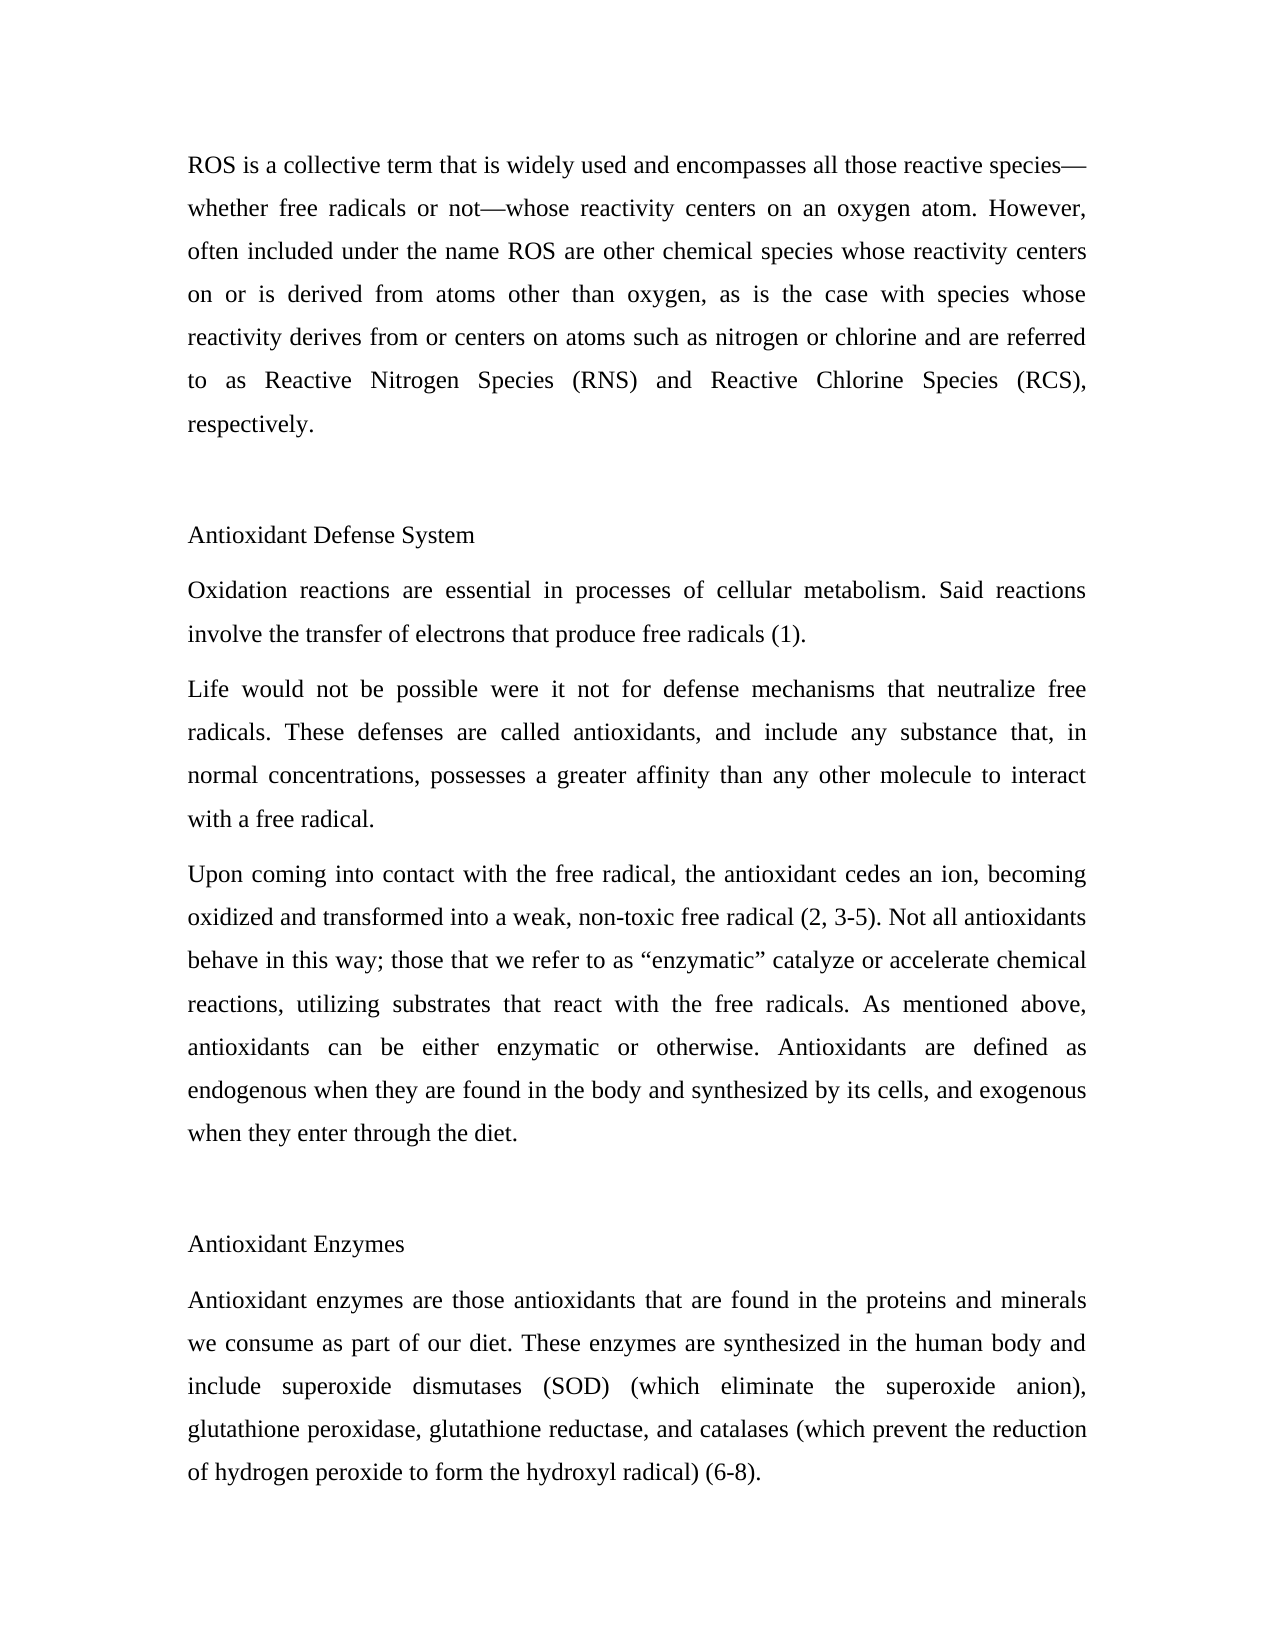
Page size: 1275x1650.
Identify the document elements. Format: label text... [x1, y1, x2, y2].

text Upon coming into contact with the free radical, the antioxidant cedes an ion, becoming oxidized and transformed into a weak, non-toxic free radical (2, 3-5). Not all antioxidants behave in this way; those that we refer to as “enzymatic” catalyze or accelerate chemical reactions, utilizing substrates that react with the free radicals. As mentioned above, antioxidants can be either enzymatic or otherwise. Antioxidants are defined as endogenous when they are found in the body and synthesized by its cells, and exogenous when they enter through the diet. [187, 859, 1087, 1147]
text Life would not be possible were it not for defense mechanisms that neutralize free radicals. These defenses are called antioxidants, and include any substance that, in normal concentrations, possesses a greater affinity than any other molecule to interact with a free radical. [187, 674, 1087, 832]
text ROS is a collective term that is widely used and encompasses all those reactive species—whether free radicals or not—whose reactivity centers on an oxygen atom. However, often included under the name ROS are other chemical species whose reactivity centers on or is derived from atoms other than oxygen, as is the case with species whose reactivity derives from or centers on atoms such as nitrogen or chlorine and are referred to as Reactive Nitrogen Species (RNS) and Reactive Chlorine Species (RCS), respectively. [187, 150, 1087, 437]
text Antioxidant enzymes are those antioxidants that are found in the proteins and minerals we consume as part of our diet. These enzymes are synthesized in the human body and include superoxide dismutases (SOD) (which eliminate the superoxide anion), glutathione peroxidase, glutathione reductase, and catalases (which prevent the reduction of hydrogen peroxide to form the hydroxyl radical) (6-8). [187, 1285, 1087, 1486]
text Antioxidant Defense System [187, 520, 1087, 549]
text Antioxidant Enzymes [187, 1229, 1087, 1258]
text Oxidation reactions are essential in processes of cellular metabolism. Said reactions involve the transfer of electrons that produce free radicals (1). [187, 576, 1087, 647]
